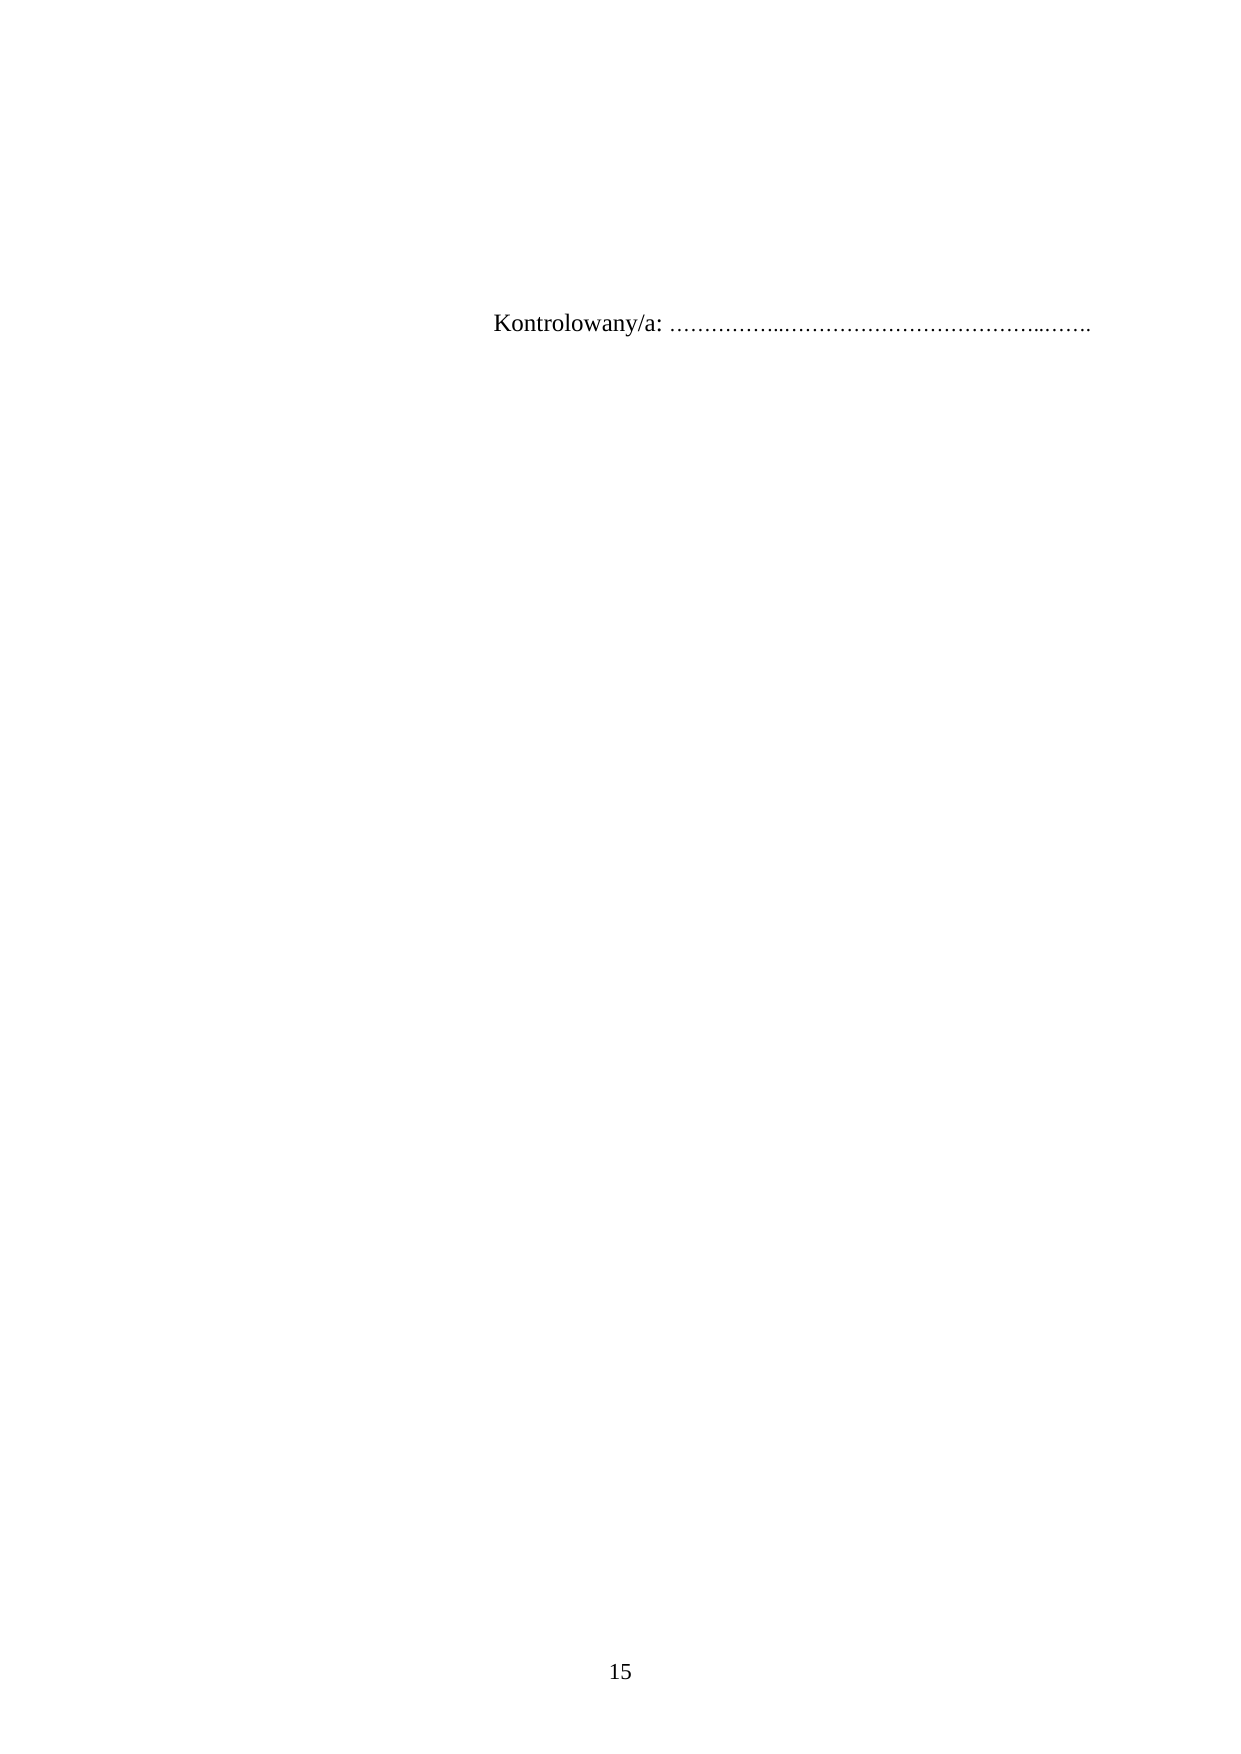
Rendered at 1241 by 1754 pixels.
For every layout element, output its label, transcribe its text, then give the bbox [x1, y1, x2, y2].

text Kontrolowany/a: ……………..………………………………..……. [136, 308, 1104, 336]
